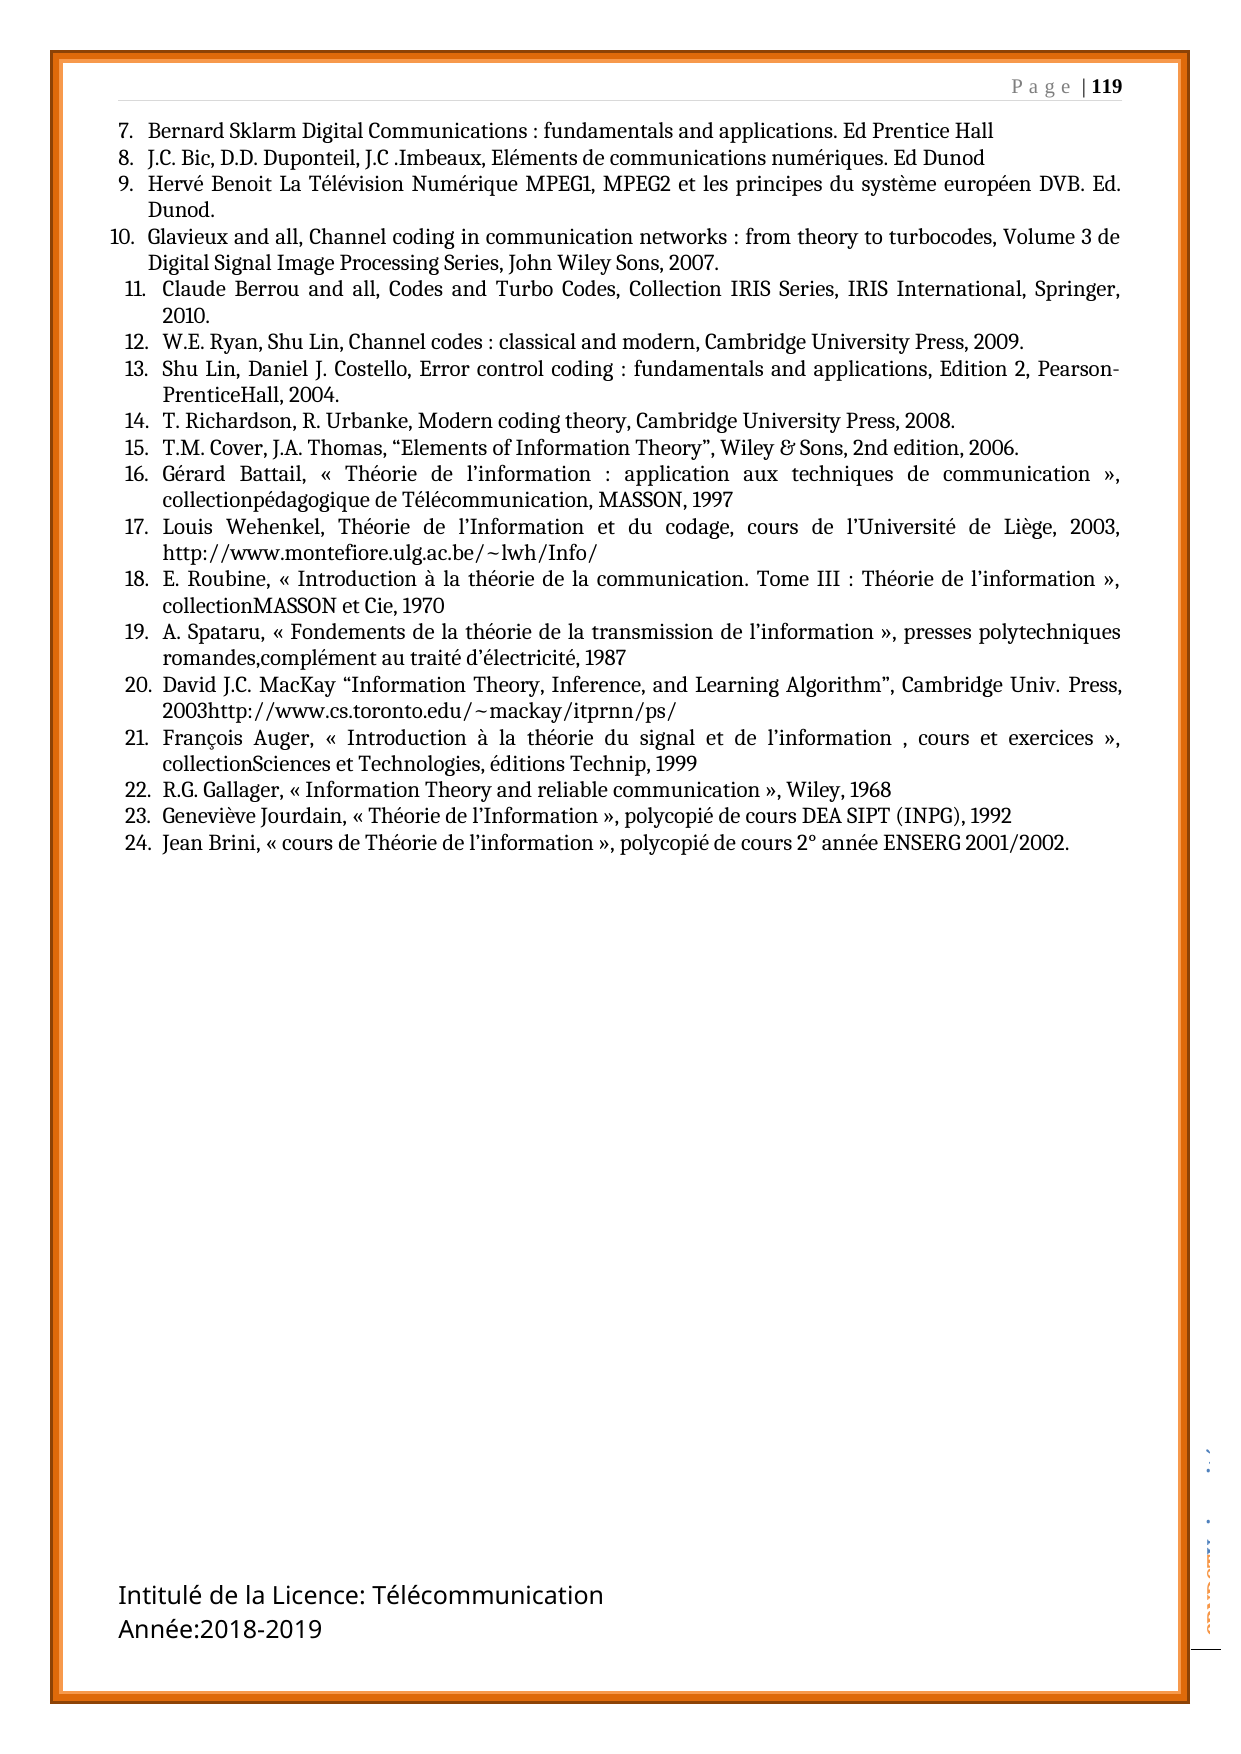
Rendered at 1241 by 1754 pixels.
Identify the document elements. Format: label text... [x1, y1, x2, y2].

list Gérard Battail, « Théorie de l’information : application aux techniques de communication », collectionpédagogique de Télécommunication, MASSON, 1997 [125, 461, 1122, 513]
list J.C. Bic, D.D. Duponteil, J.C .Imbeaux, Eléments de communications numériques. Ed Dunod [118, 144, 1122, 171]
list Louis Wehenkel, Théorie de l’Information et du codage, cours de l’Université de Liège, 2003, http://www.montefiore.ulg.ac.be/~lwh/Info/ [125, 513, 1122, 566]
list W.E. Ryan, Shu Lin, Channel codes : classical and modern, Cambridge University Press, 2009. [125, 329, 1122, 355]
list E. Roubine, « Introduction à la théorie de la communication. Tome III : Théorie de l’information », collectionMASSON et Cie, 1970 [125, 566, 1122, 619]
list T. Richardson, R. Urbanke, Modern coding theory, Cambridge University Press, 2008. [125, 408, 1122, 434]
list R.G. Gallager, « Information Theory and reliable communication », Wiley, 1968 [125, 777, 1122, 803]
list Glavieux and all, Channel coding in communication networks : from theory to turbocodes, Volume 3 de Digital Signal Image Processing Series, John Wiley Sons, 2007. [110, 223, 1122, 276]
list Bernard Sklarm Digital Communications : fundamentals and applications. Ed Prentice Hall [118, 118, 1122, 144]
list Jean Brini, « cours de Théorie de l’information », polycopié de cours 2° année ENSERG 2001/2002. [125, 830, 1122, 856]
list T.M. Cover, J.A. Thomas, “Elements of Information Theory”, Wiley & Sons, 2nd edition, 2006. [125, 434, 1122, 461]
list Hervé Benoit La Télévision Numérique MPEG1, MPEG2 et les principes du système européen DVB. Ed. Dunod. [118, 171, 1122, 223]
list David J.C. MacKay “Information Theory, Inference, and Learning Algorithm”, Cambridge Univ. Press, 2003http://www.cs.toronto.edu/~mackay/itprnn/ps/ [125, 672, 1122, 724]
list A. Spataru, « Fondements de la théorie de la transmission de l’information », presses polytechniques romandes,complément au traité d’électricité, 1987 [125, 619, 1122, 672]
list Claude Berrou and all, Codes and Turbo Codes, Collection IRIS Series, IRIS International, Springer, 2010. [125, 276, 1122, 329]
list François Auger, « Introduction à la théorie du signal et de l’information , cours et exercices », collectionSciences et Technologies, éditions Technip, 1999 [125, 724, 1122, 777]
list Geneviève Jourdain, « Théorie de l’Information », polycopié de cours DEA SIPT (INPG), 1992 [125, 803, 1122, 830]
list Shu Lin, Daniel J. Costello, Error control coding : fundamentals and applications, Edition 2, Pearson-PrenticeHall, 2004. [125, 355, 1122, 408]
